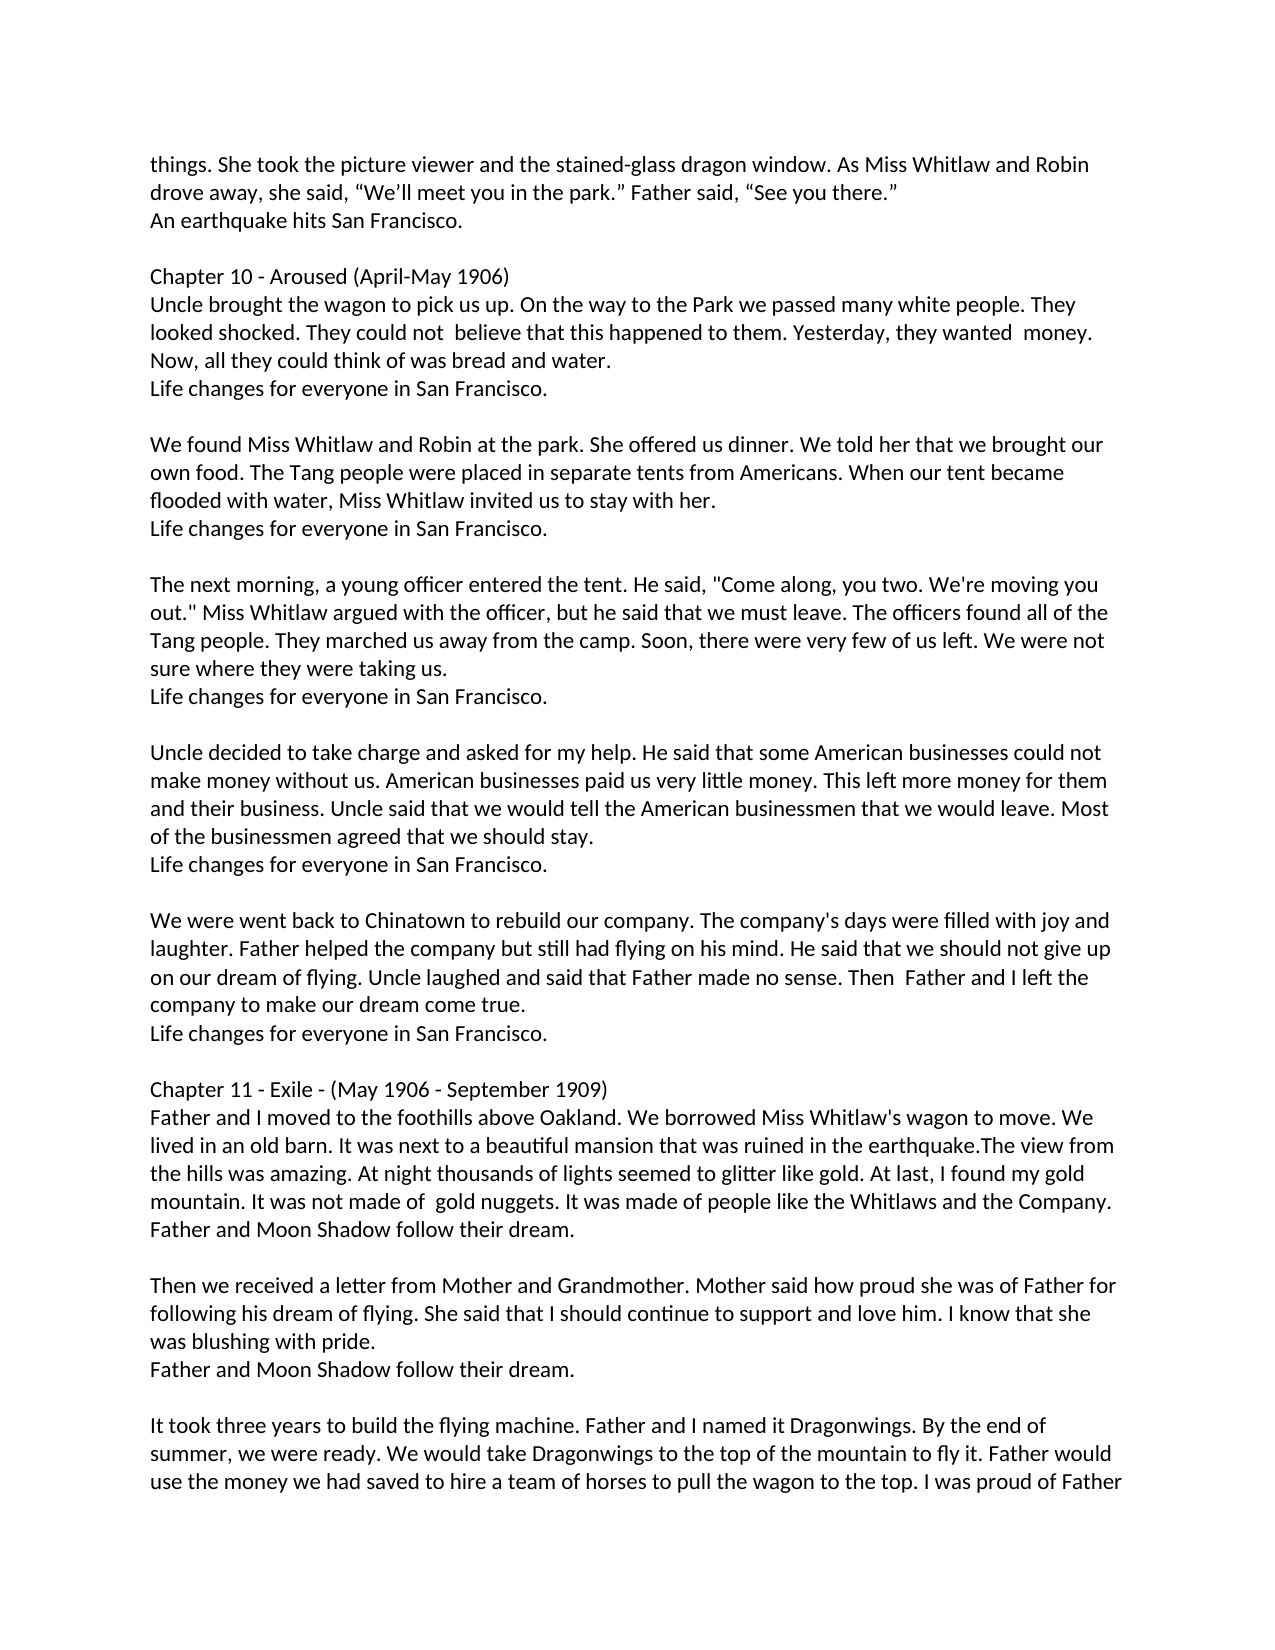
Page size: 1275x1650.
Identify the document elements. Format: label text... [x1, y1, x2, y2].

text Chapter 10 - Aroused (April-May 1906) [150, 262, 1125, 290]
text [150, 150, 1125, 262]
text Uncle brought the wagon to pick us up. On the way to the Park we passed many white people. They looked shocked. They could not believe that this happened to them. Yesterday, they wanted money. Now, all they could think of was bread and water. Life changes for everyone in San Francisco. We found Miss Whitlaw and Robin at the park. She offered us dinner. We told her that we brought our own food. The Tang people were placed in separate tents from Americans. When our tent became flooded with water, Miss Whitlaw invited us to stay with her. Life changes for everyone in San Francisco. The next morning, a young officer entered the tent. He said, "Come along, you two. We're moving you out." Miss Whitlaw argued with the officer, but he said that we must leave. The officers found all of the Tang people. They marched us away from the camp. Soon, there were very few of us left. We were not sure where they were taking us. Life changes for everyone in San Francisco. Uncle decided to take charge and asked for my help. He said that some American businesses could not make money without us. American businesses paid us very little money. This left more money for them and their business. Uncle said that we would tell the American businessmen that we would leave. Most of the businessmen agreed that we should stay. Life changes for everyone in San Francisco. We were went back to Chinatown to rebuild our company. The company's days were filled with joy and laughter. Father helped the company but still had flying on his mind. He said that we should not give up on our dream of flying. Uncle laughed and said that Father made no sense. Then Father and I left the company to make our dream come true. Life changes for everyone in San Francisco. [150, 290, 1125, 1075]
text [150, 1103, 1125, 1495]
text Chapter 11 - Exile - (May 1906 - September 1909) [150, 1075, 1125, 1103]
